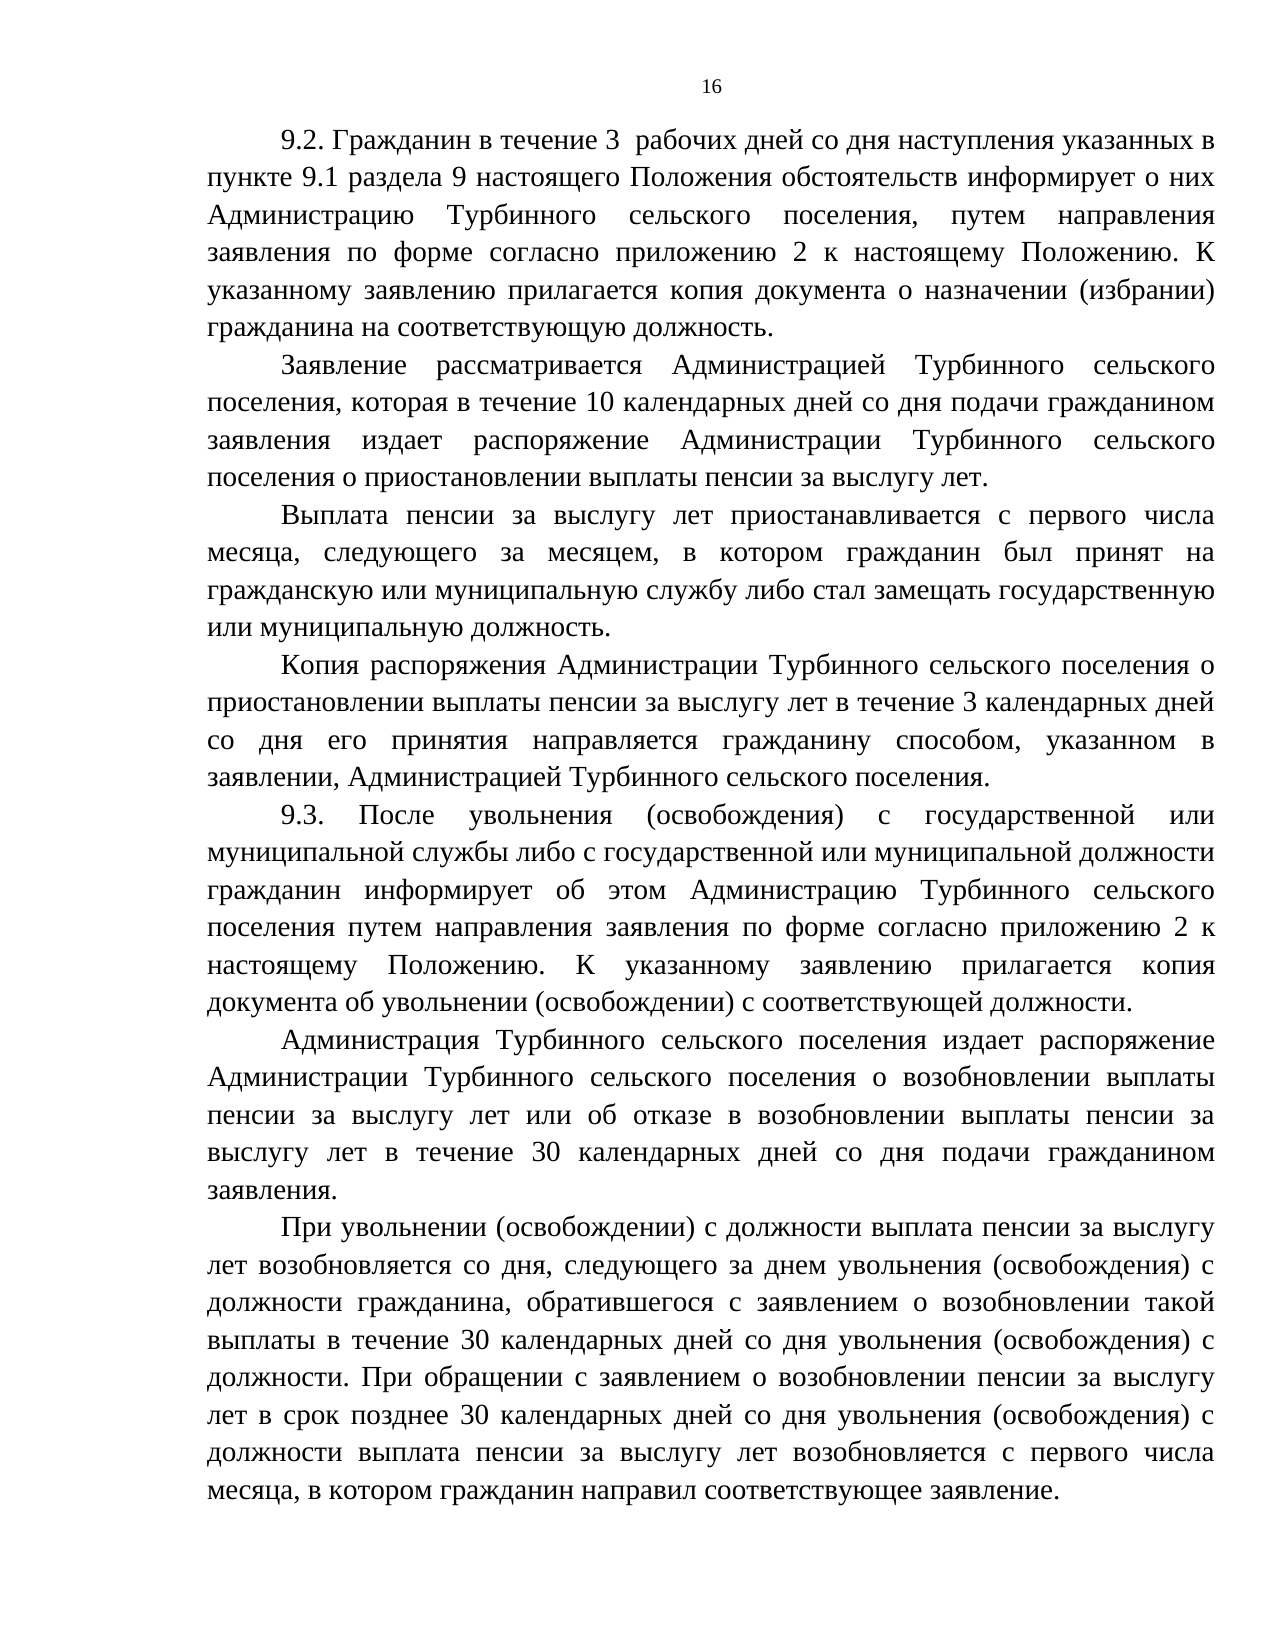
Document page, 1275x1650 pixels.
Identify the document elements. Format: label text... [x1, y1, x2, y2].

text 9.3. После увольнения (освобождения) с государственной или муниципальной службы либо с государственной или муниципальной должности гражданин информирует об этом Администрацию Турбинного сельского поселения путем направления заявления по форме согласно приложению 2 к настоящему Положению. К указанному заявлению прилагается копия документа об увольнении (освобождении) с соответствующей должности. [207, 793, 1216, 1018]
text 9.2. Гражданин в течение 3 рабочих дней со дня наступления указанных в пункте 9.1 раздела 9 настоящего Положения обстоятельств информирует о них Администрацию Турбинного сельского поселения, путем направления заявления по форме согласно приложению 2 к настоящему Положению. К указанному заявлению прилагается копия документа о назначении (избрании) гражданина на соответствующую должность. [207, 118, 1216, 343]
text Заявление рассматривается Администрацией Турбинного сельского поселения, которая в течение 10 календарных дней со дня подачи гражданином заявления издает распоряжение Администрации Турбинного сельского поселения о приостановлении выплаты пенсии за выслугу лет. [207, 343, 1216, 493]
text Выплата пенсии за выслугу лет приостанавливается с первого числа месяца, следующего за месяцем, в котором гражданин был принят на гражданскую или муниципальную службу либо стал замещать государственную или муниципальную должность. [207, 493, 1216, 643]
text При увольнении (освобождении) с должности выплата пенсии за выслугу лет возобновляется со дня, следующего за днем увольнения (освобождения) с должности гражданина, обратившегося с заявлением о возобновлении такой выплаты в течение 30 календарных дней со дня увольнения (освобождения) с должности. При обращении с заявлением о возобновлении пенсии за выслугу лет в срок позднее 30 календарных дней со дня увольнения (освобождения) с должности выплата пенсии за выслугу лет возобновляется с первого числа месяца, в котором гражданин направил соответствующее заявление. [207, 1206, 1216, 1506]
text Администрация Турбинного сельского поселения издает распоряжение Администрации Турбинного сельского поселения о возобновлении выплаты пенсии за выслугу лет или об отказе в возобновлении выплаты пенсии за выслугу лет в течение 30 календарных дней со дня подачи гражданином заявления. [207, 1018, 1216, 1206]
text Копия распоряжения Администрации Турбинного сельского поселения о приостановлении выплаты пенсии за выслугу лет в течение 3 календарных дней со дня его принятия направляется гражданину способом, указанном в заявлении, Администрацией Турбинного сельского поселения. [207, 643, 1216, 793]
